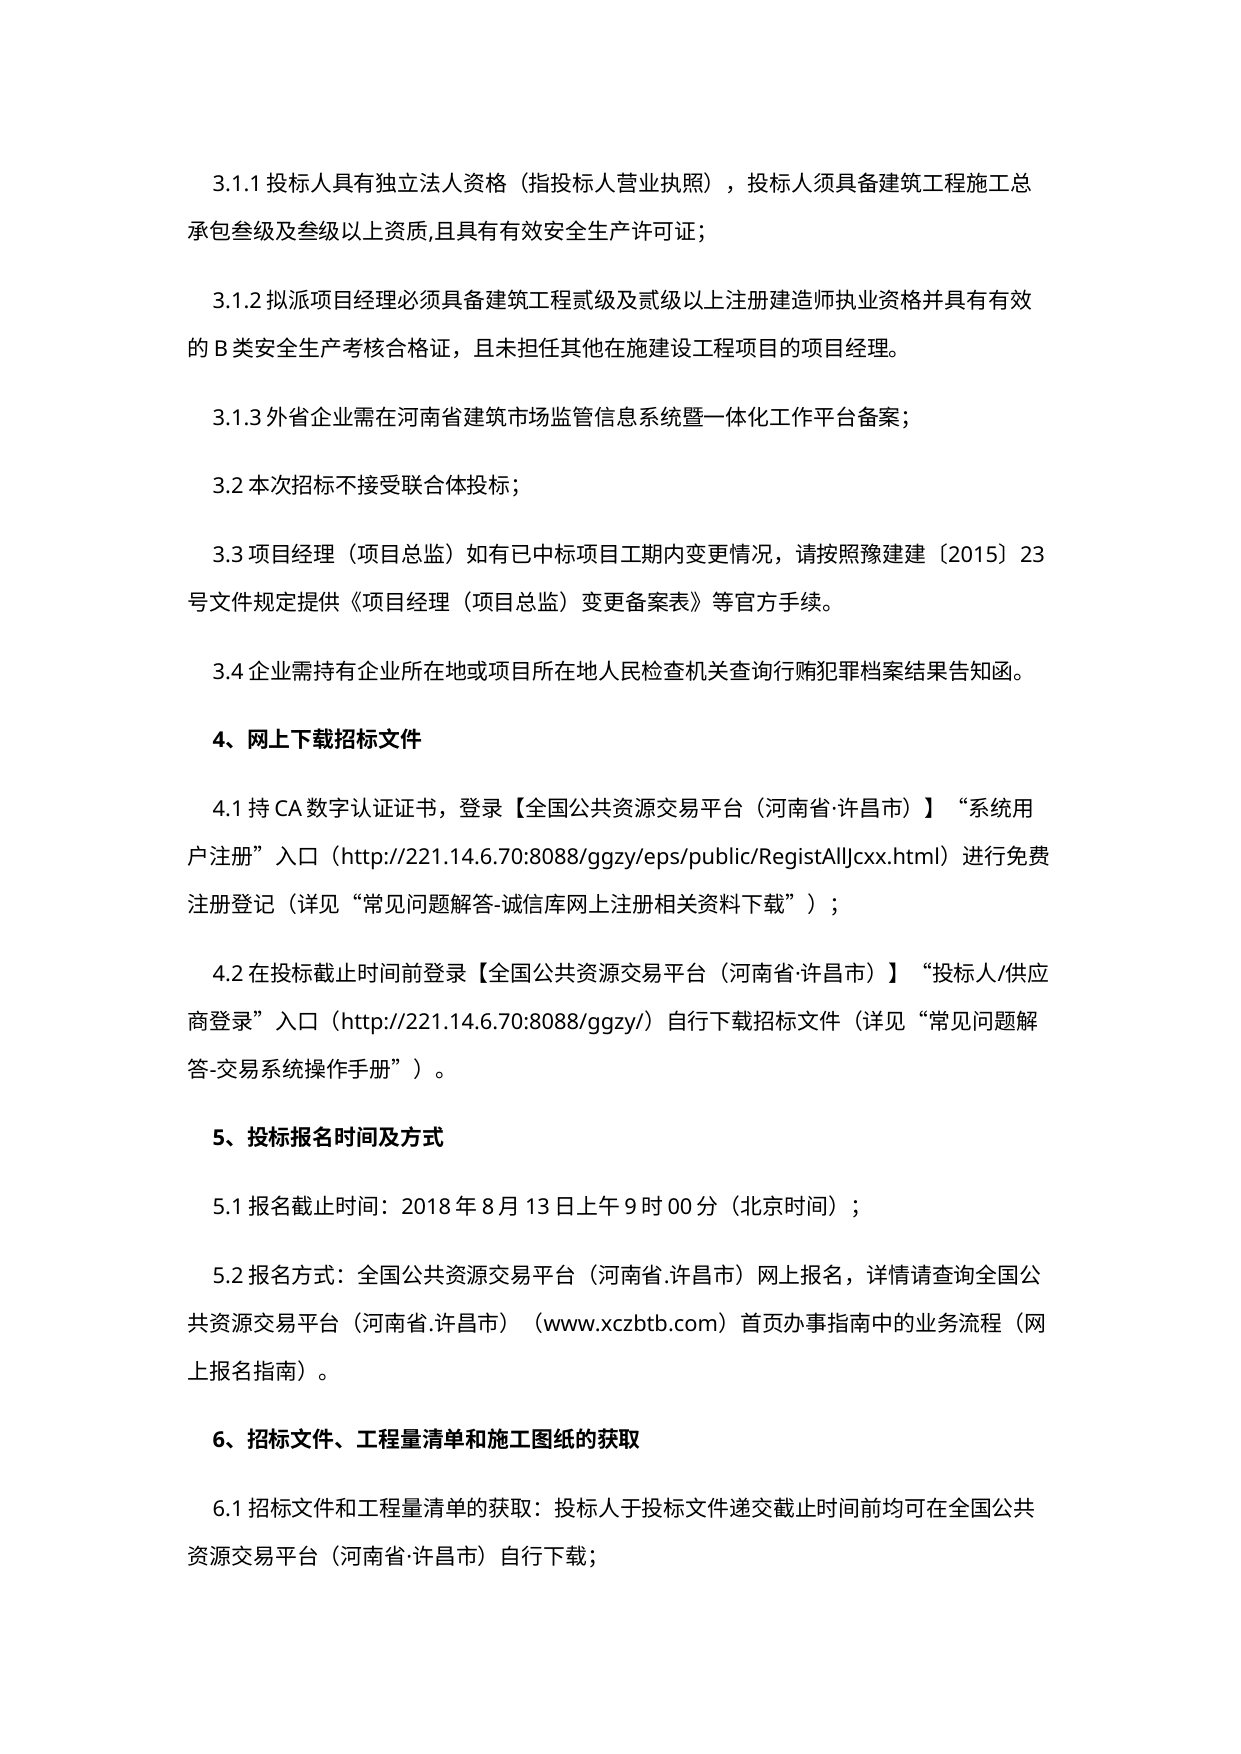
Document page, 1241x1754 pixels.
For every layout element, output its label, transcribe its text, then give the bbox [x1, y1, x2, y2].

text 6.1招标文件和工程量清单的获取：投标人于投标文件递交截止时间前均可在全国公共资源交易平台（河南省·许昌市）自行下载； [187, 1475, 1053, 1571]
text 5.1报名截止时间：2018年8月13日上午9时00分（北京时间）； [187, 1173, 1053, 1221]
text 4.1持CA数字认证证书，登录【全国公共资源交易平台（河南省·许昌市）】“系统用户注册”入口（http://221.14.6.70:8088/ggzy/eps/public/RegistAllJcxx.html）进行免费注册登记（详见“常见问题解答-诚信库网上注册相关资料下载”）； [187, 775, 1053, 919]
text 5、投标报名时间及方式 [187, 1104, 1053, 1152]
text 3.1.1投标人具有独立法人资格（指投标人营业执照），投标人须具备建筑工程施工总承包叁级及叁级以上资质,且具有有效安全生产许可证； [187, 150, 1053, 246]
text 3.3项目经理（项目总监）如有已中标项目工期内变更情况，请按照豫建建〔2015〕23号文件规定提供《项目经理（项目总监）变更备案表》等官方手续。 [187, 521, 1053, 617]
text 5.2报名方式：全国公共资源交易平台（河南省.许昌市）网上报名，详情请查询全国公共资源交易平台（河南省.许昌市）（www.xczbtb.com）首页办事指南中的业务流程（网上报名指南）。 [187, 1242, 1053, 1385]
text 6、招标文件、工程量清单和施工图纸的获取 [187, 1406, 1053, 1454]
text 3.1.2拟派项目经理必须具备建筑工程贰级及贰级以上注册建造师执业资格并具有有效的B类安全生产考核合格证，且未担任其他在施建设工程项目的项目经理。 [187, 267, 1053, 362]
text 3.1.3外省企业需在河南省建筑市场监管信息系统暨一体化工作平台备案； [187, 383, 1053, 431]
text 4.2在投标截止时间前登录【全国公共资源交易平台（河南省·许昌市）】“投标人/供应商登录”入口（http://221.14.6.70:8088/ggzy/）自行下载招标文件（详见“常见问题解答-交易系统操作手册”）。 [187, 939, 1053, 1083]
text 3.2本次招标不接受联合体投标； [187, 452, 1053, 500]
text 3.4企业需持有企业所在地或项目所在地人民检查机关查询行贿犯罪档案结果告知函。 [187, 637, 1053, 685]
text 4、网上下载招标文件 [187, 706, 1053, 754]
